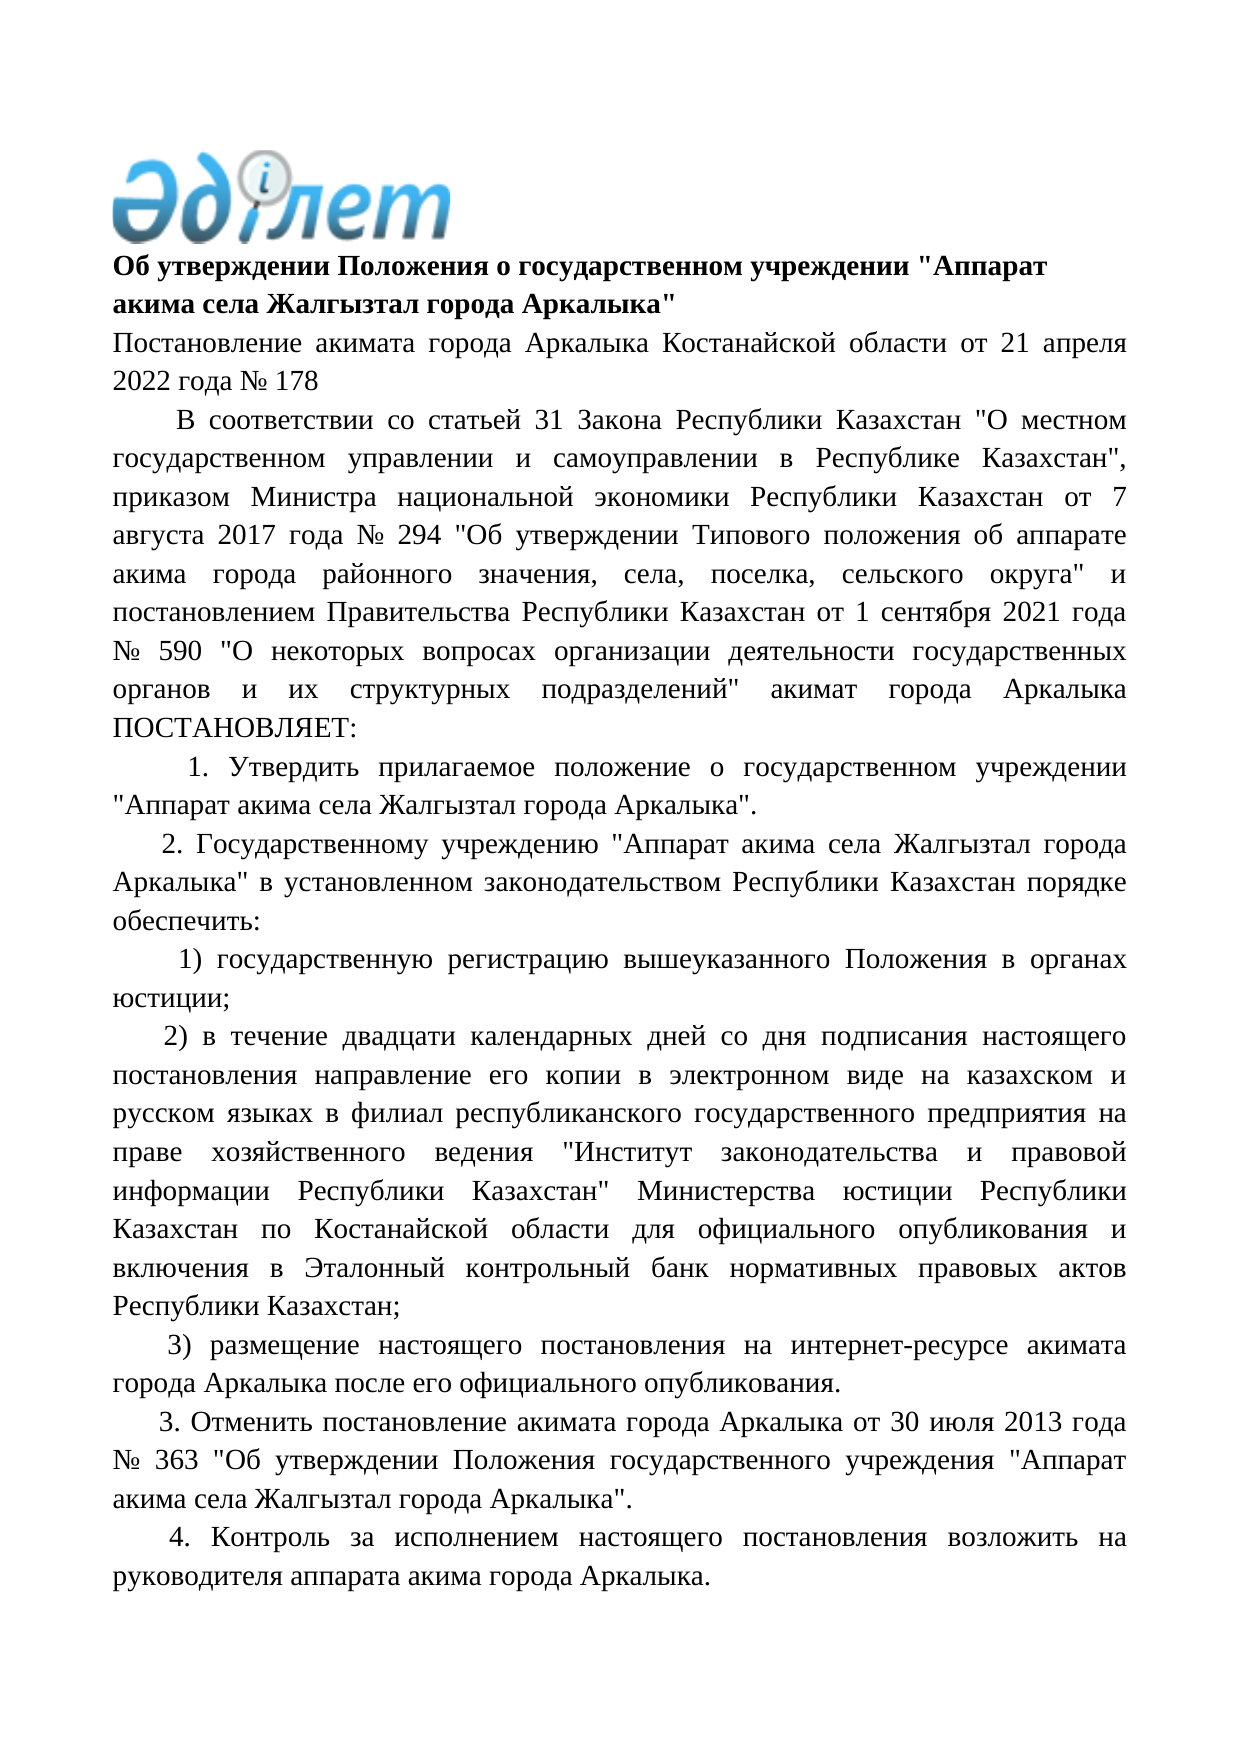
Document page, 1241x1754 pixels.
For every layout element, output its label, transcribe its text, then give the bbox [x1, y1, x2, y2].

text 1) государственную регистрацию вышеуказанного Положения в органах юстиции; [112, 941, 1128, 1013]
text 3. Отменить постановление акимата города Аркалыка от 30 июля 2013 года № 363 "Об утверждении Положения государственного учреждения "Аппарат акима села Жалгызтал города Аркалыка". [112, 1404, 1128, 1514]
text Об утверждении Положения о государственном учреждении "Аппарат акима села Жалгызтал города Аркалыка" [112, 248, 1128, 320]
text 3) размещение настоящего постановления на интернет-ресурсе акимата города Аркалыка после его официального опубликования. [112, 1327, 1128, 1399]
text Постановление акимата города Аркалыка Костанайской области от 21 апреля 2022 года № 178 [112, 325, 1128, 397]
text 1. Утвердить прилагаемое положение о государственном учреждении "Аппарат акима села Жалгызтал города Аркалыка". [112, 749, 1128, 821]
text 2. Государственному учреждению "Аппарат акима села Жалгызтал города Аркалыка" в установленном законодательством Республики Казахстан порядке обеспечить: [112, 826, 1128, 936]
text 4. Контроль за исполнением настоящего постановления возложить на руководителя аппарата акима города Аркалыка. [112, 1519, 1128, 1592]
picture [112, 150, 451, 244]
text В соответствии со статьей 31 Закона Республики Казахстан "О местном государственном управлении и самоуправлении в Республике Казахстан", приказом Министра национальной экономики Республики Казахстан от 7 августа 2017 года № 294 "Об утверждении Типового положения об аппарате акима города районного значения, села, поселка, сельского округа" и постановлением Правительства Республики Казахстан от 1 сентября 2021 года № 590 "О некоторых вопросах организации деятельности государственных органов и их структурных подразделений" акимат города Аркалыка ПОСТАНОВЛЯЕТ: [112, 402, 1128, 744]
text 2) в течение двадцати календарных дней со дня подписания настоящего постановления направление его копии в электронном виде на казахском и русском языках в филиал республиканского государственного предприятия на праве хозяйственного ведения "Институт законодательства и правовой информации Республики Казахстан" Министерства юстиции Республики Казахстан по Костанайской области для официального опубликования и включения в Эталонный контрольный банк нормативных правовых актов Республики Казахстан; [112, 1018, 1128, 1322]
